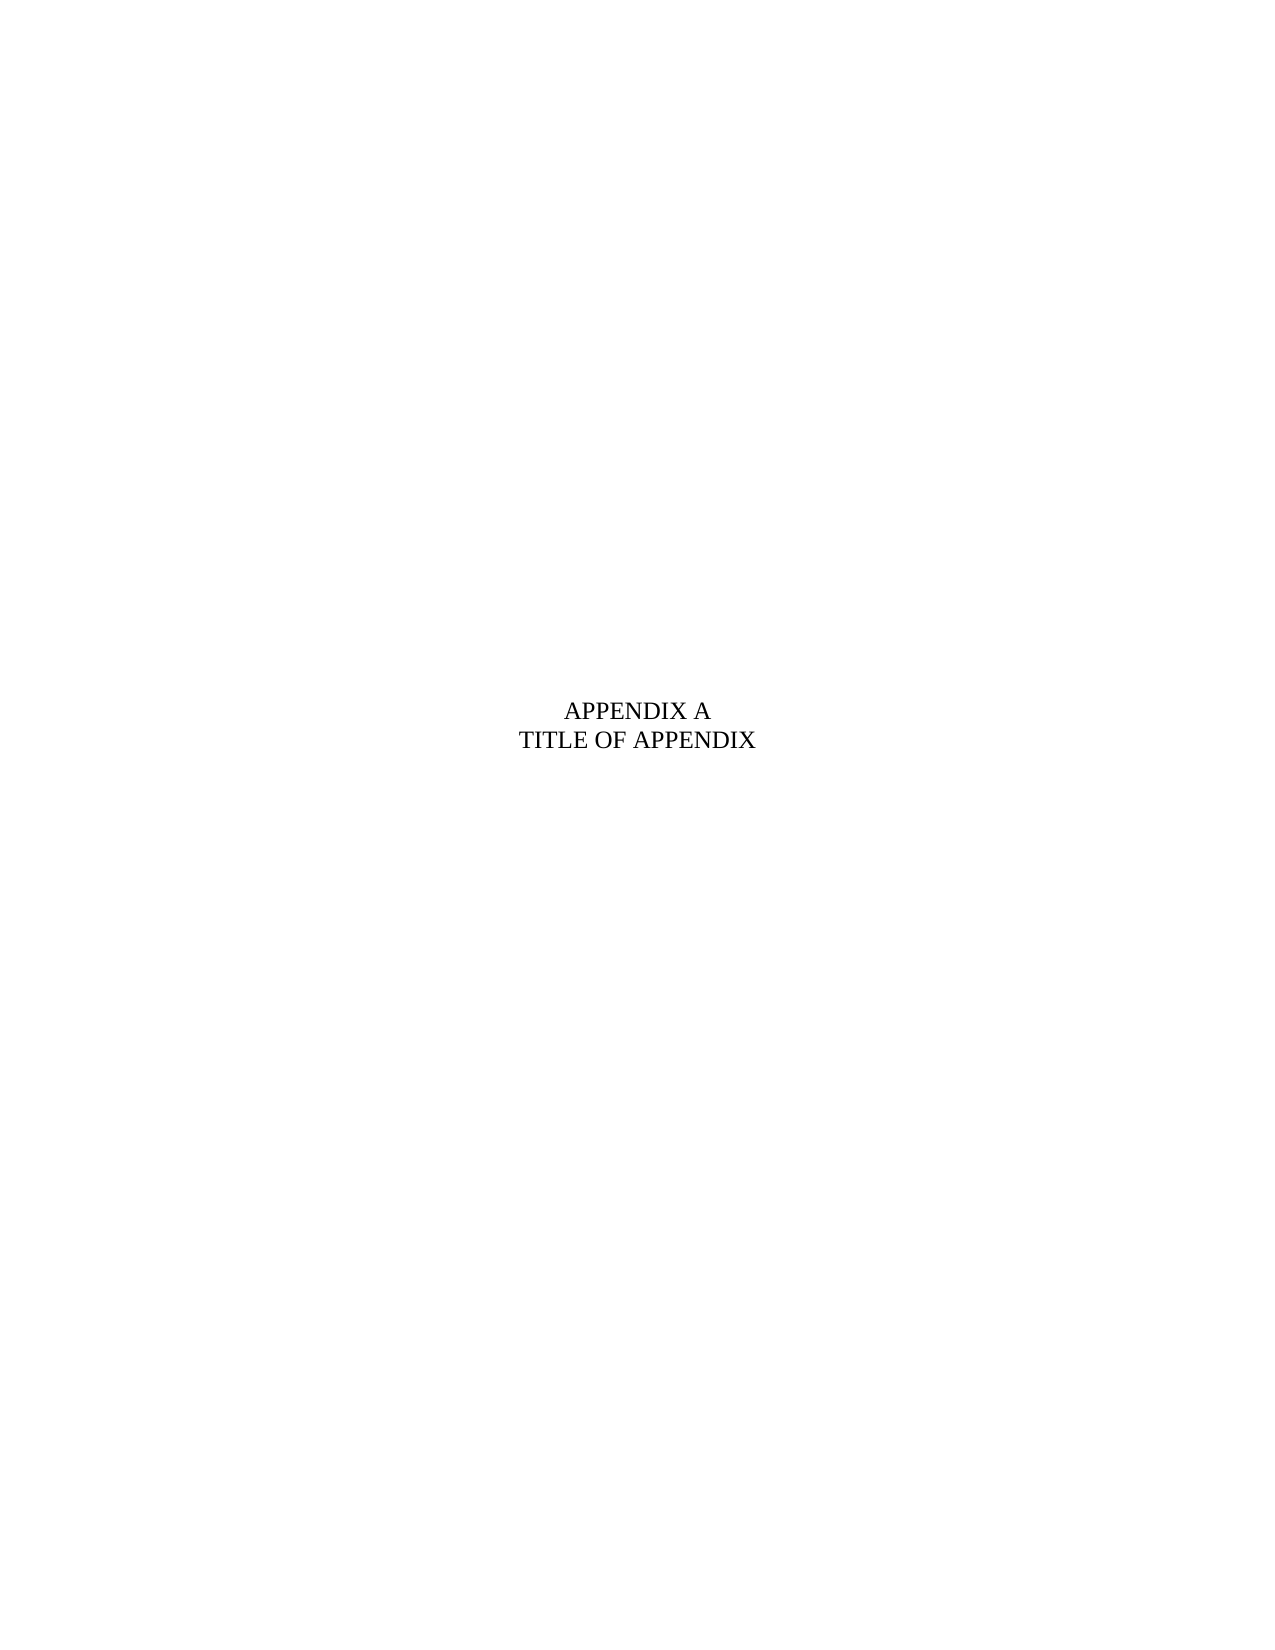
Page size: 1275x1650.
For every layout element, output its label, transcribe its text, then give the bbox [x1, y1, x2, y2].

text APPENDIX A [150, 696, 1125, 725]
text TITLE OF APPENDIX [150, 725, 1125, 754]
